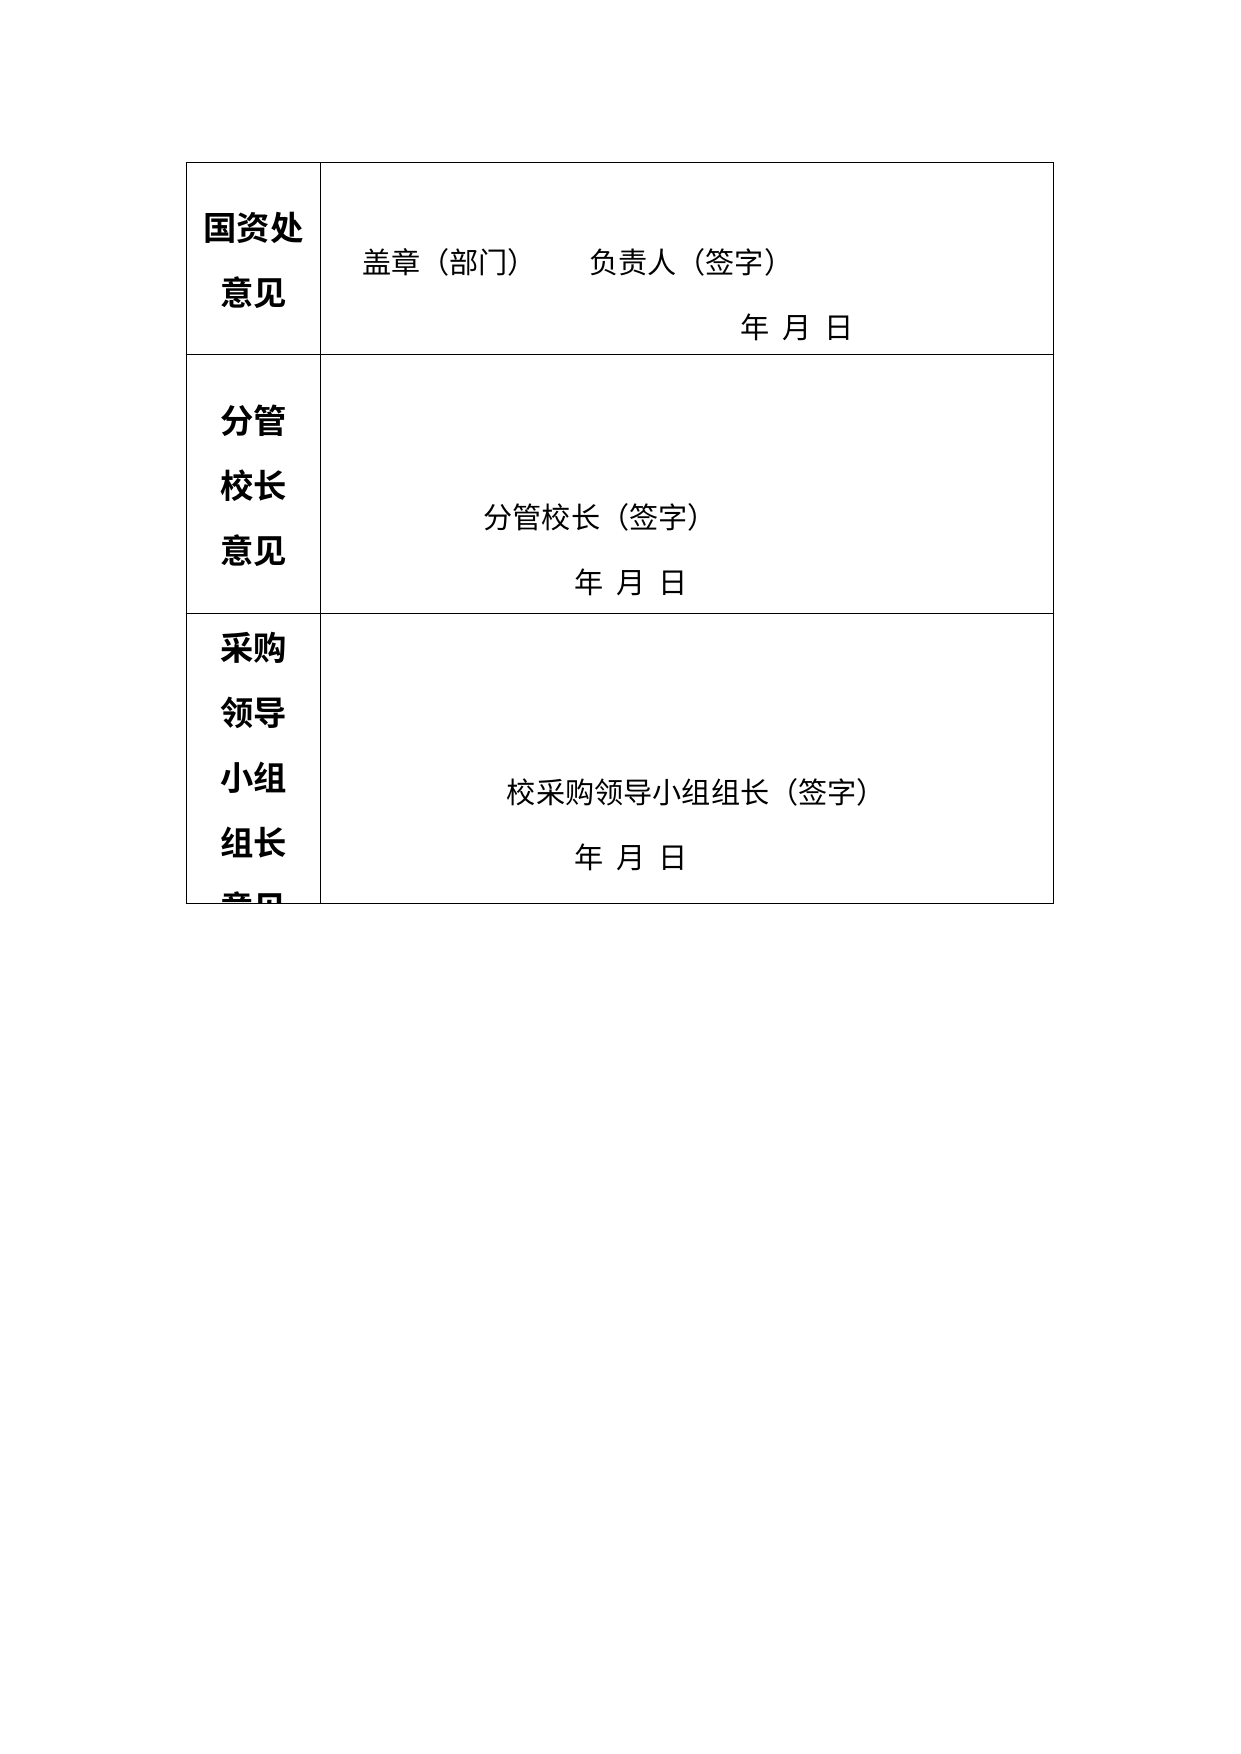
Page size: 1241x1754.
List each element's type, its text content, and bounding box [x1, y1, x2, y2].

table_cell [321, 163, 1053, 354]
table_cell 国资处 意见 [187, 163, 320, 354]
table_cell 采购 领导 小组 组长 意见 [187, 614, 320, 902]
table_cell 校采购领导小组组长（签字） 年 月 日 [321, 614, 1053, 902]
table_cell 分管校长（签字） 年 月 日 [321, 355, 1053, 613]
table_cell 分管 校长 意见 [187, 355, 320, 613]
